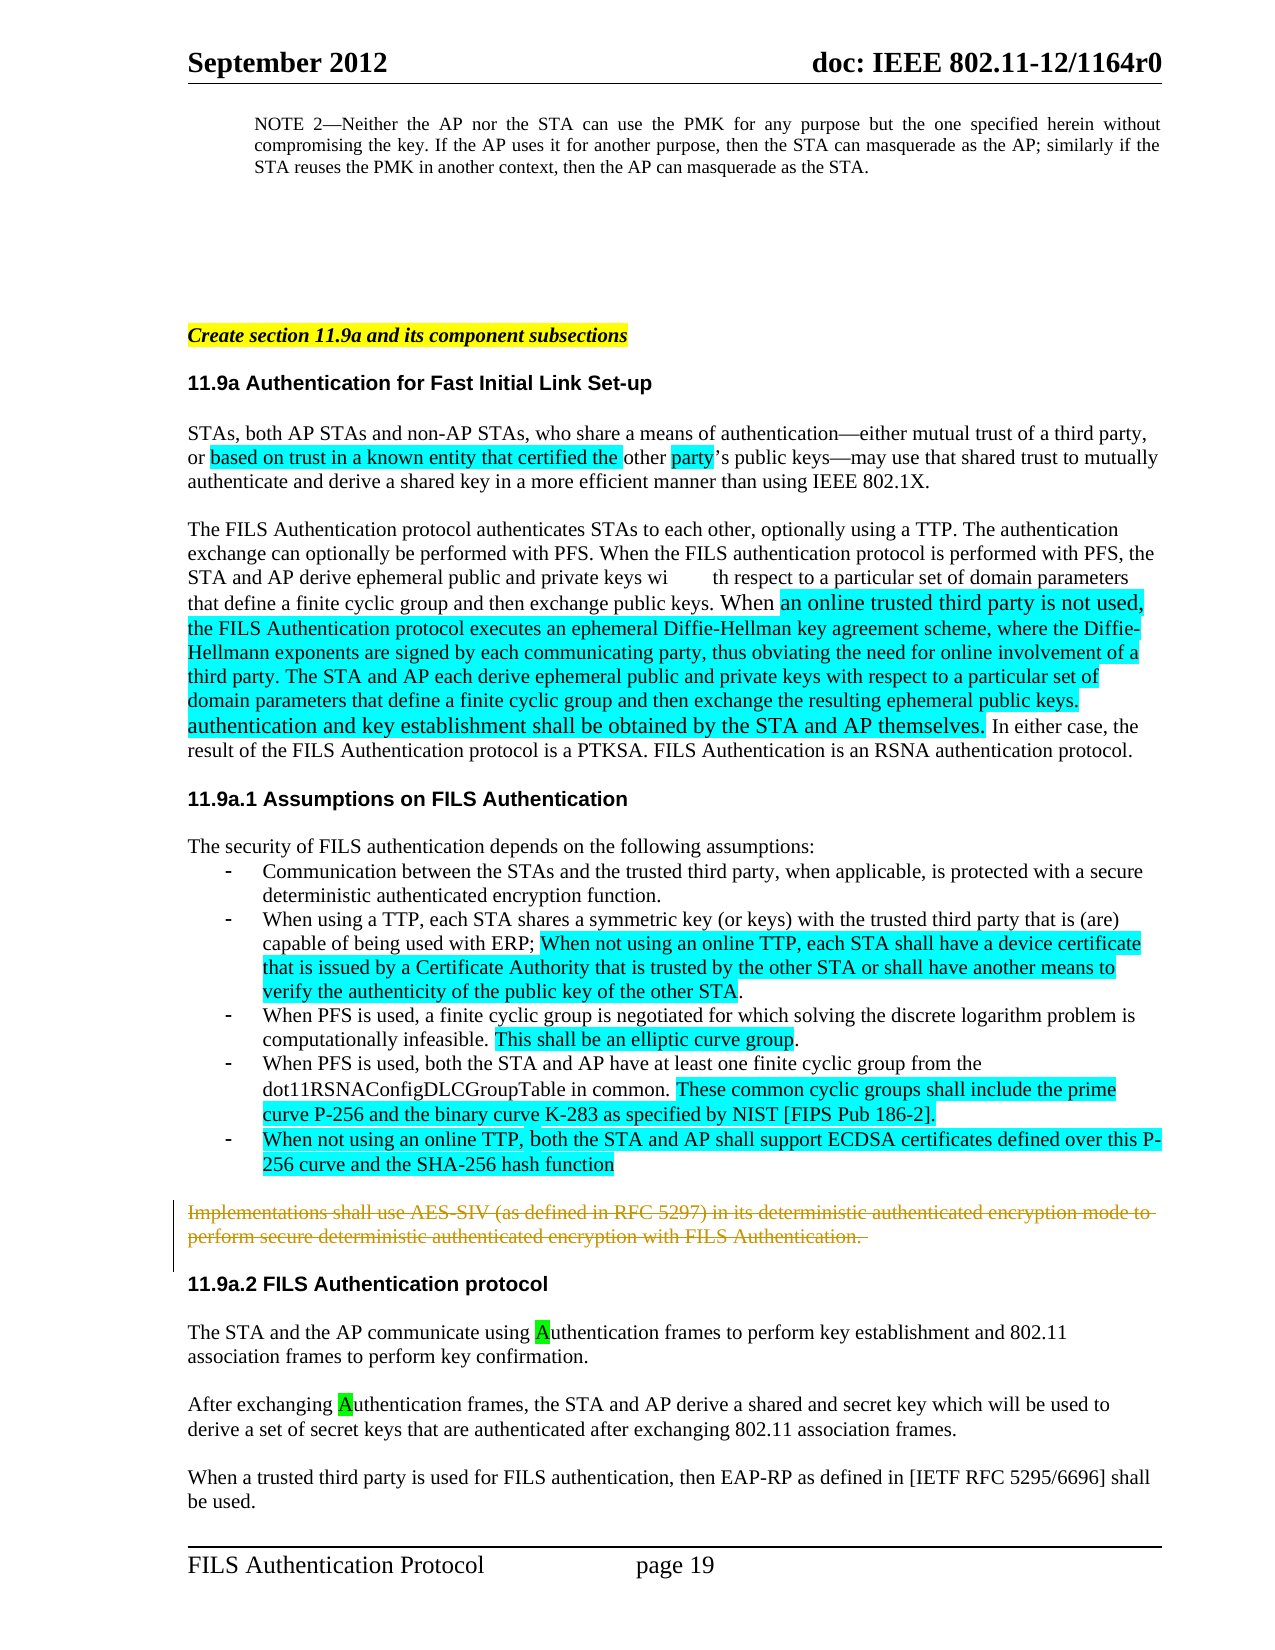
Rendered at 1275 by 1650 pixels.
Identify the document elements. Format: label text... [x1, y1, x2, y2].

text After exchanging Authentication frames, the STA and AP derive a shared and secret key which will be used to derive a set of secret keys that are authenticated after exchanging 802.11 association frames. [187, 1392, 1162, 1441]
list When not using an online TTP, both the STA and AP shall support ECDSA certificates defined over this P-256 curve and the SHA-256 hash function [225, 1126, 524, 1176]
text NOTE 2—Neither the AP nor the STA can use the PMK for any purpose but the one specified herein without compromising the key. If the AP uses it for another purpose, then the STA can masquerade as the AP; similarly if the STA reuses the PMK in another context, then the AP can masquerade as the STA. [254, 112, 1162, 177]
text Create section 11.9a and its component subsections [187, 322, 1162, 347]
text STAs, both AP STAs and non-AP STAs, who share a means of authentication—either mutual trust of a third party, or based on trust in a known entity that certified the other party’s public keys—may use that shared trust to mutually authenticate and derive a shared key in a more efficient manner than using IEEE 802.1X. [187, 421, 1162, 493]
list Communication between the STAs and the trusted third party, when applicable, is protected with a secure deterministic authenticated encryption function. [225, 858, 1162, 907]
text When a trusted third party is used for FILS authentication, then EAP-RP as defined in [IETF RFC 5295/6696] shall be used. [187, 1464, 1162, 1513]
text The FILS Authentication protocol authenticates STAs to each other, optionally using a TTP. The authentication exchange can optionally be performed with PFS. When the FILS authentication protocol is performed with PFS, the STA and AP derive ephemeral public and private keys wi th respect to a particular set of domain parameters that define a finite cyclic group and then exchange public keys. When an online trusted third party is not used, the FILS Authentication protocol executes an ephemeral Diffie-Hellman key agreement scheme, where the Diffie-Hellmann exponents are signed by each communicating party, thus obviating the need for online involvement of a third party. The STA and AP each derive ephemeral public and private keys with respect to a particular set of domain parameters that define a finite cyclic group and then exchange the resulting ephemeral public keys. authentication and key establishment shall be obtained by the STA and AP themselves. In either case, the result of the FILS Authentication protocol is a PTKSA. FILS Authentication is an RSNA authentication protocol. [187, 517, 1162, 762]
text The STA and the AP communicate using Authentication frames to perform key establishment and 802.11 association frames to perform key confirmation. [187, 1320, 1162, 1368]
text The security of FILS authentication depends on the following assumptions: [187, 834, 1162, 858]
text 11.9a.2 FILS Authentication protocol [187, 1272, 1162, 1296]
text 11.9a.1 Assumptions on FILS Authentication [187, 786, 1162, 810]
list When using a TTP, each STA shares a symmetric key (or keys) with the trusted third party that is (are) capable of being used with ERP; When not using an online TTP, each STA shall have a device certificate that is issued by a Certificate Authority that is trusted by the other STA or shall have another means to verify the authenticity of the public key of the other STA. [225, 907, 1162, 1003]
list When PFS is used, a finite cyclic group is negotiated for which solving the discrete logarithm problem is computationally infeasible. This shall be an elliptic curve group. [225, 1003, 1162, 1051]
list When PFS is used, both the STA and AP have at least one finite cyclic group from the dot11RSNAConfigDLCGroupTable in common. These common cyclic groups shall include the prime curve P-256 and the binary curve K-283 as specified by NIST [FIPS Pub 186-2]. [225, 1051, 1162, 1126]
text 11.9a Authentication for Fast Initial Link Set-up [187, 371, 1162, 394]
list When not using an online TTP, both the STA and AP shall support ECDSA certificates defined over this P-256 curve and the SHA-256 hash function [541, 1151, 1162, 1176]
